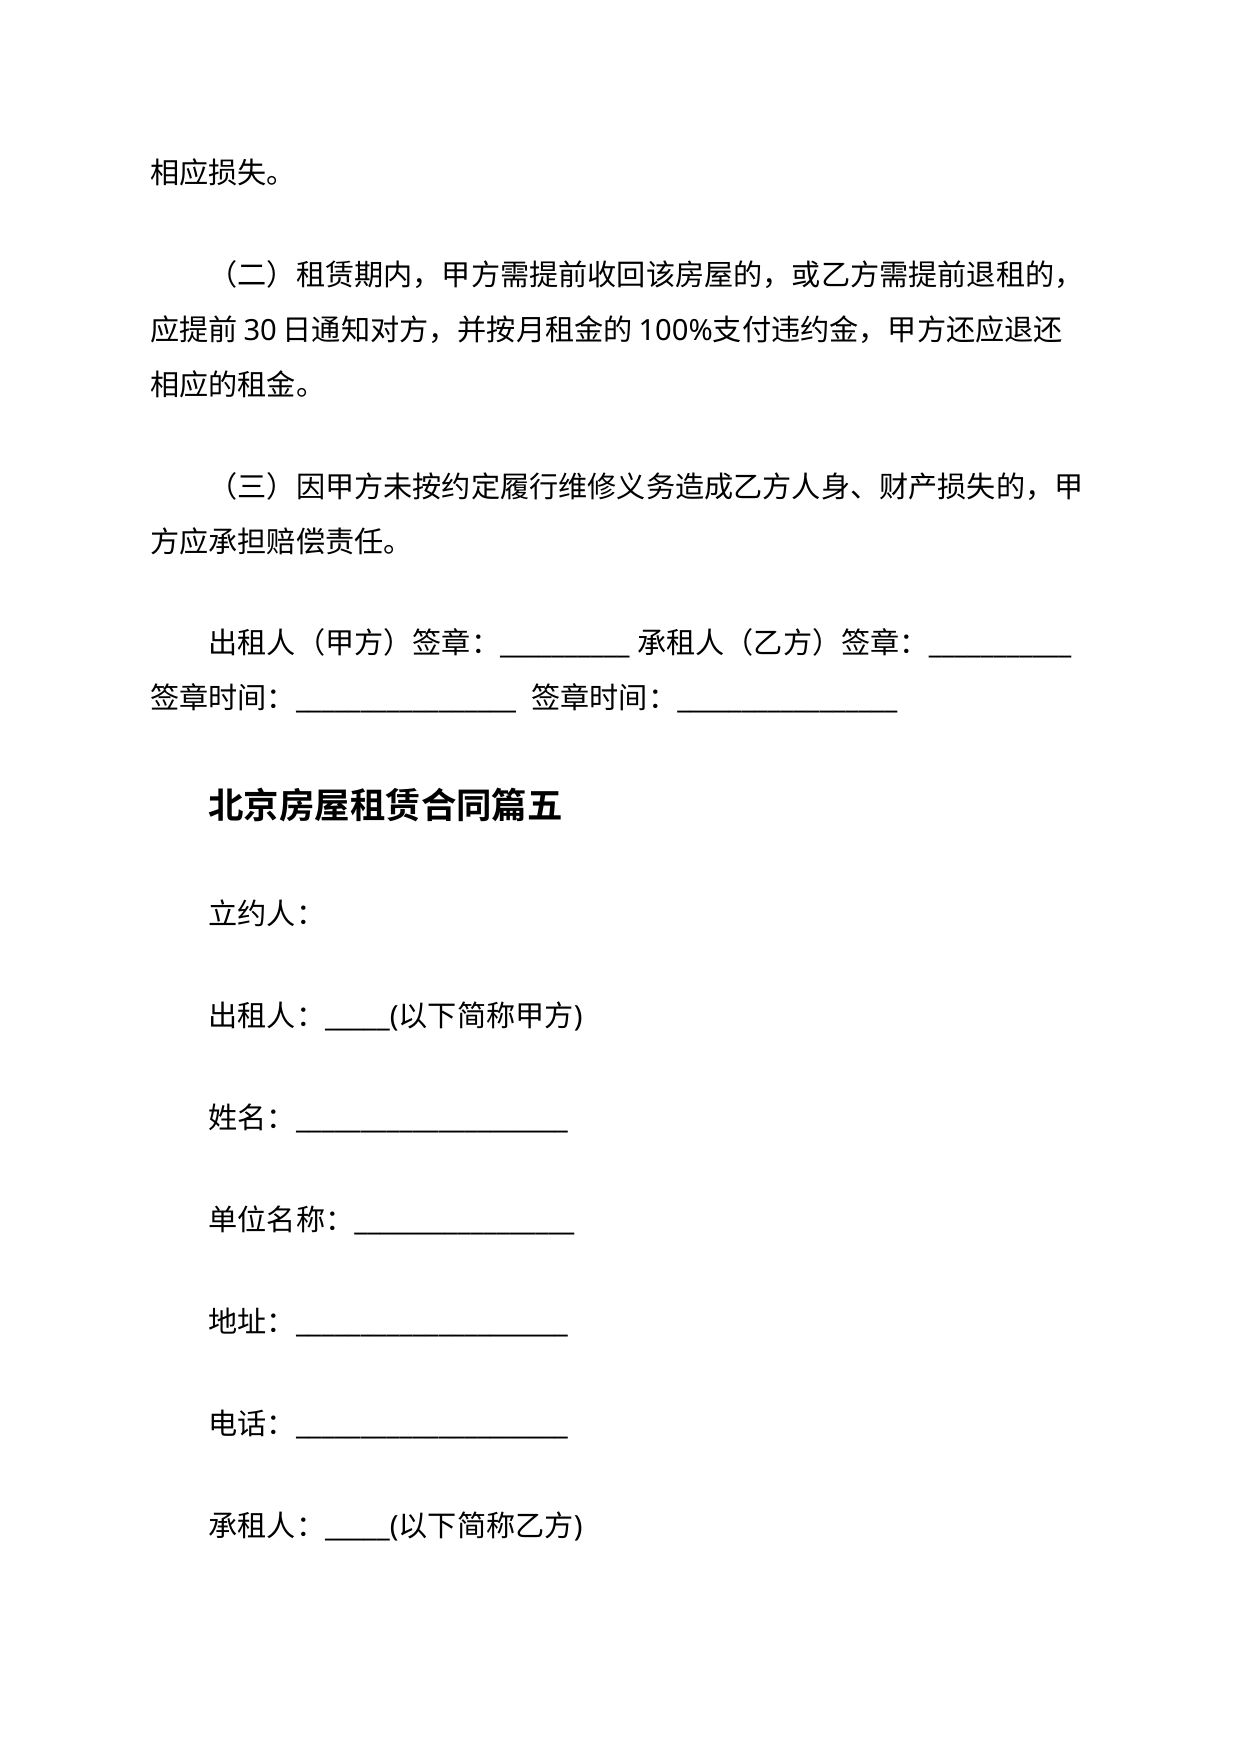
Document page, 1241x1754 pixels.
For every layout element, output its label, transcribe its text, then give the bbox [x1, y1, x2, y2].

text 电话：_____________________ [150, 1400, 1090, 1443]
text 地址：_____________________ [150, 1298, 1090, 1341]
text （二）租赁期内，甲方需提前收回该房屋的，或乙方需提前退租的，应提前30日通知对方，并按月租金的100%支付违约金，甲方还应退还相应的租金。 [150, 252, 1090, 404]
text 单位名称：_________________ [150, 1196, 1090, 1239]
text 姓名：_____________________ [150, 1094, 1090, 1137]
text 立约人： [150, 891, 1090, 933]
text 出租人：_____(以下简称甲方) [150, 992, 1090, 1035]
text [150, 150, 1090, 192]
text 承租人：_____(以下简称乙方) [150, 1502, 1090, 1544]
text 北京房屋租赁合同篇五 [150, 777, 1090, 828]
text （三）因甲方未按约定履行维修义务造成乙方人身、财产损失的，甲方应承担赔偿责任。 [150, 463, 1090, 561]
text 出租人（甲方）签章：__________ 承租人（乙方）签章：___________ 签章时间：_________________ 签章时间：_________________ [150, 620, 1090, 717]
